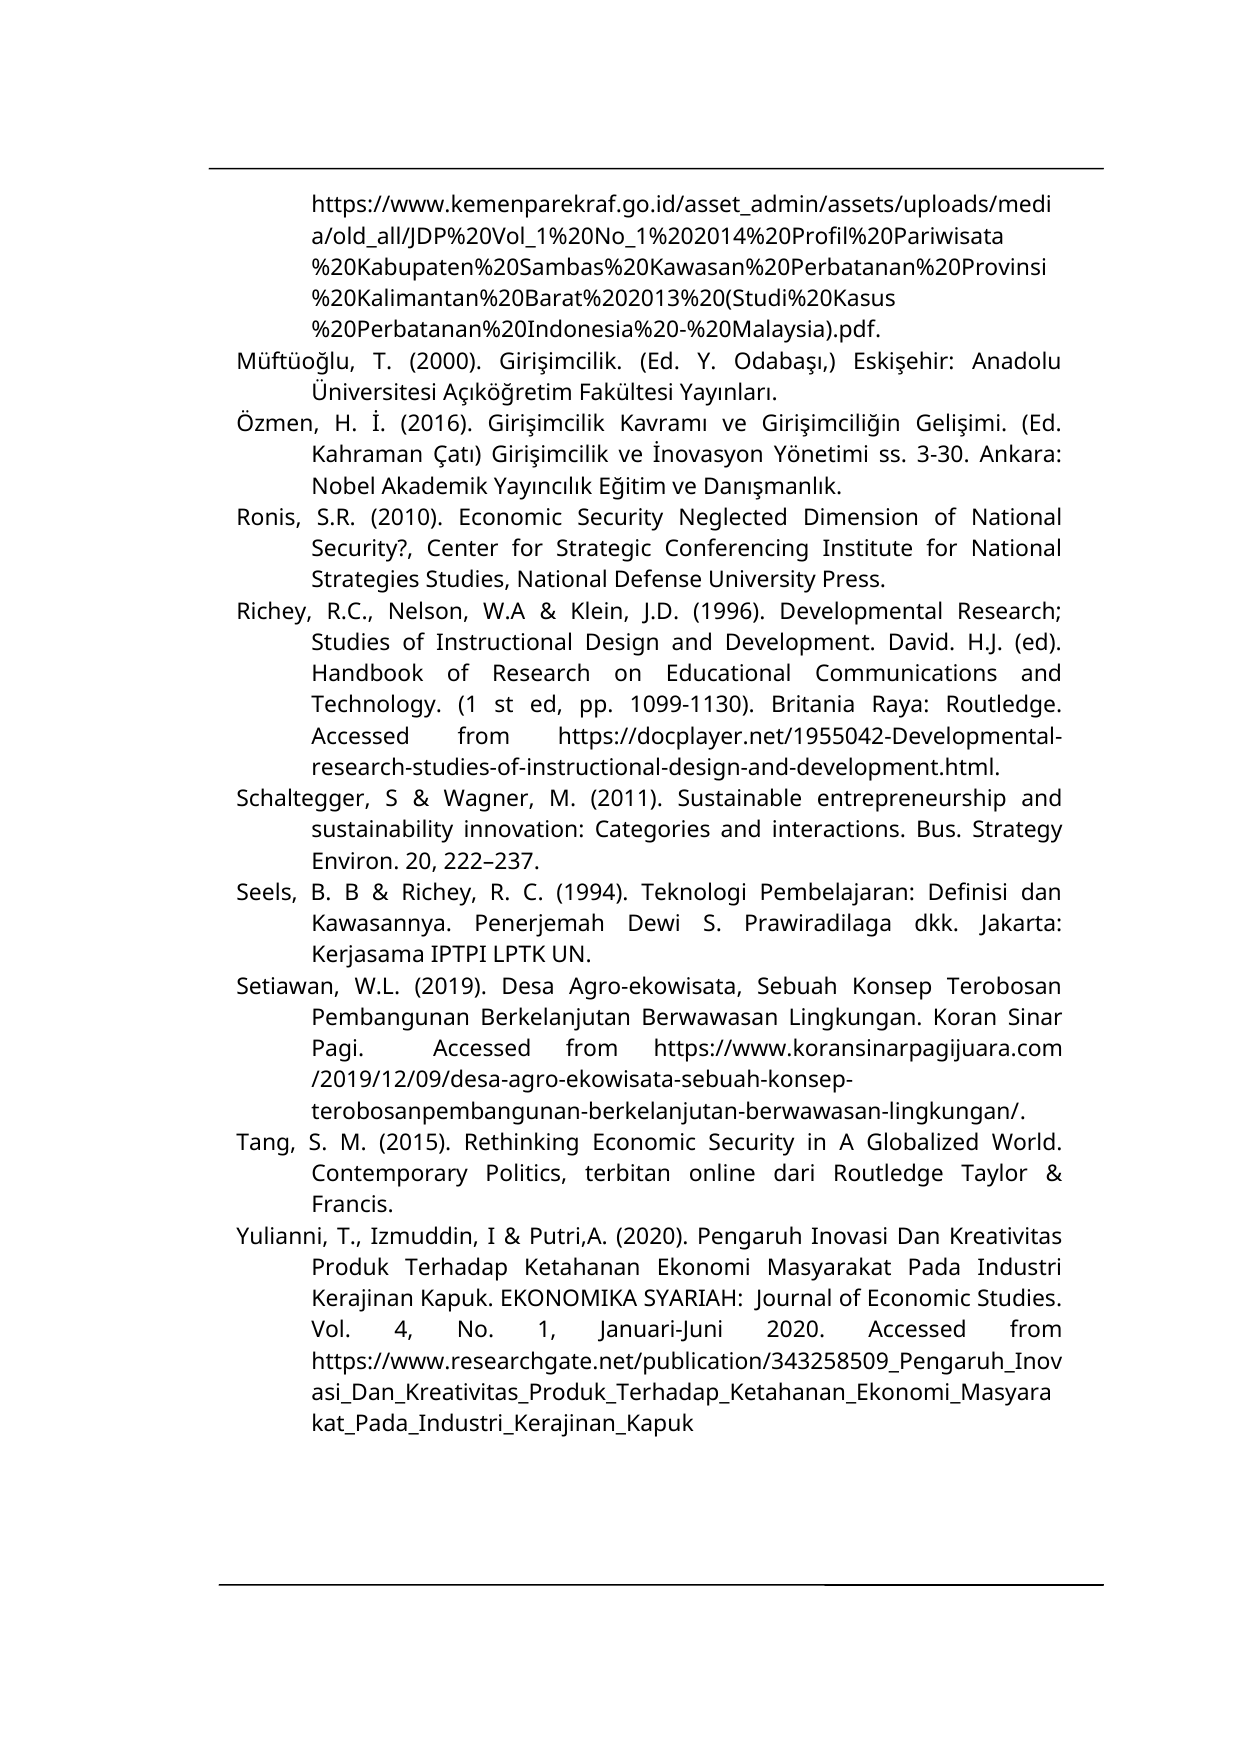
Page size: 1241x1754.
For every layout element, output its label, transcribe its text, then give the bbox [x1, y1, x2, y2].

text Seels, B. B & Richey, R. C. (1994). Teknologi Pembelajaran: Definisi dan Kawasannya. Penerjemah Dewi S. Prawiradilaga dkk. Jakarta: Kerjasama IPTPI LPTK UN. [236, 876, 1063, 969]
text Yulianni, T., Izmuddin, I & Putri,A. (2020). Pengaruh Inovasi Dan Kreativitas Produk Terhadap Ketahanan Ekonomi Masyarakat Pada Industri Kerajinan Kapuk. EKONOMIKA SYARIAH: Journal of Economic Studies. Vol. 4, No. 1, Januari-Juni 2020. Accessed from https://www.researchgate.net/publication/343258509_Pengaruh_Inovasi_Dan_Kreativitas_Produk_Terhadap_Ketahanan_Ekonomi_Masyarakat_Pada_Industri_Kerajinan_Kapuk [236, 1219, 1063, 1438]
text Ronis, S.R. (2010). Economic Security Neglected Dimension of National Security?, Center for Strategic Conferencing Institute for National Strategies Studies, National Defense University Press. [236, 501, 1063, 594]
text Özmen, H. İ. (2016). Girişimcilik Kavramı ve Girişimciliğin Gelişimi. (Ed. Kahraman Çatı) Girişimcilik ve İnovasyon Yönetimi ss. 3-30. Ankara: Nobel Akademik Yayıncılık Eğitim ve Danışmanlık. [236, 407, 1063, 501]
text Setiawan, W.L. (2019). Desa Agro-ekowisata, Sebuah Konsep Terobosan Pembangunan Berkelanjutan Berwawasan Lingkungan. Koran Sinar Pagi. Accessed from https://www.koransinarpagijuara.com /2019/12/09/desa-agro-ekowisata-sebuah-konsep-terobosanpembangunan-berkelanjutan-berwawasan-lingkungan/. [236, 969, 1063, 1126]
text Schaltegger, S & Wagner, M. (2011). Sustainable entrepreneurship and sustainability innovation: Categories and interactions. Bus. Strategy Environ. 20, 222–237. [236, 782, 1063, 876]
text Müftüoğlu, T. (2000). Girişimcilik. (Ed. Y. Odabaşı,) Eskişehir: Anadolu Üniversitesi Açıköğretim Fakültesi Yayınları. [236, 344, 1063, 407]
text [236, 188, 1063, 344]
text Tang, S. M. (2015). Rethinking Economic Security in A Globalized World. Contemporary Politics, terbitan online dari Routledge Taylor & Francis. [236, 1126, 1063, 1219]
text Richey, R.C., Nelson, W.A & Klein, J.D. (1996). Developmental Research; Studies of Instructional Design and Development. David. H.J. (ed). Handbook of Research on Educational Communications and Technology. (1 st ed, pp. 1099-1130). Britania Raya: Routledge. Accessed from https://docplayer.net/1955042-Developmental-research-studies-of-instructional-design-and-development.html. [236, 594, 1063, 782]
